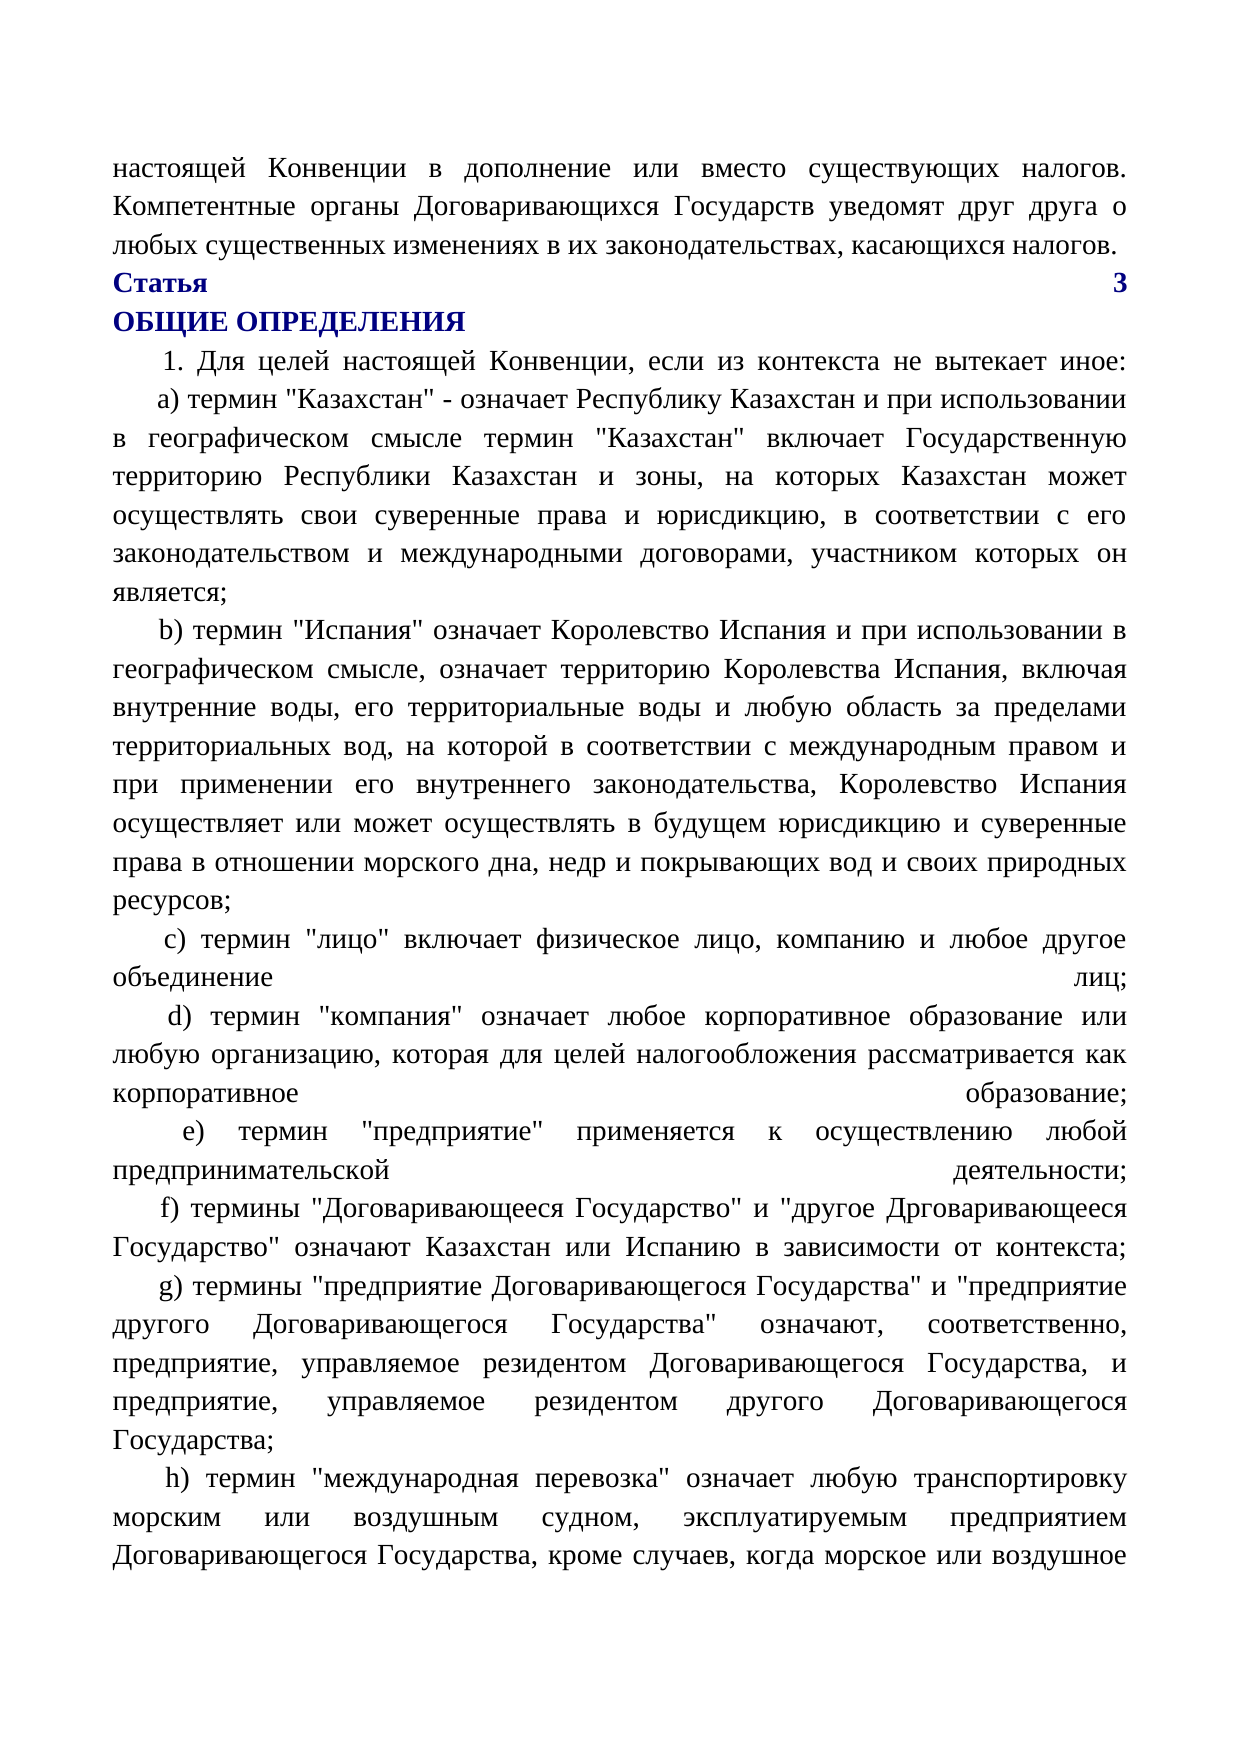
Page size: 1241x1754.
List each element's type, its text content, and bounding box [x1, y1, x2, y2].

text Статья 3 ОБЩИЕ ОПРЕДЕЛЕНИЯ [112, 266, 1128, 338]
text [112, 150, 1128, 261]
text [112, 343, 1128, 1571]
